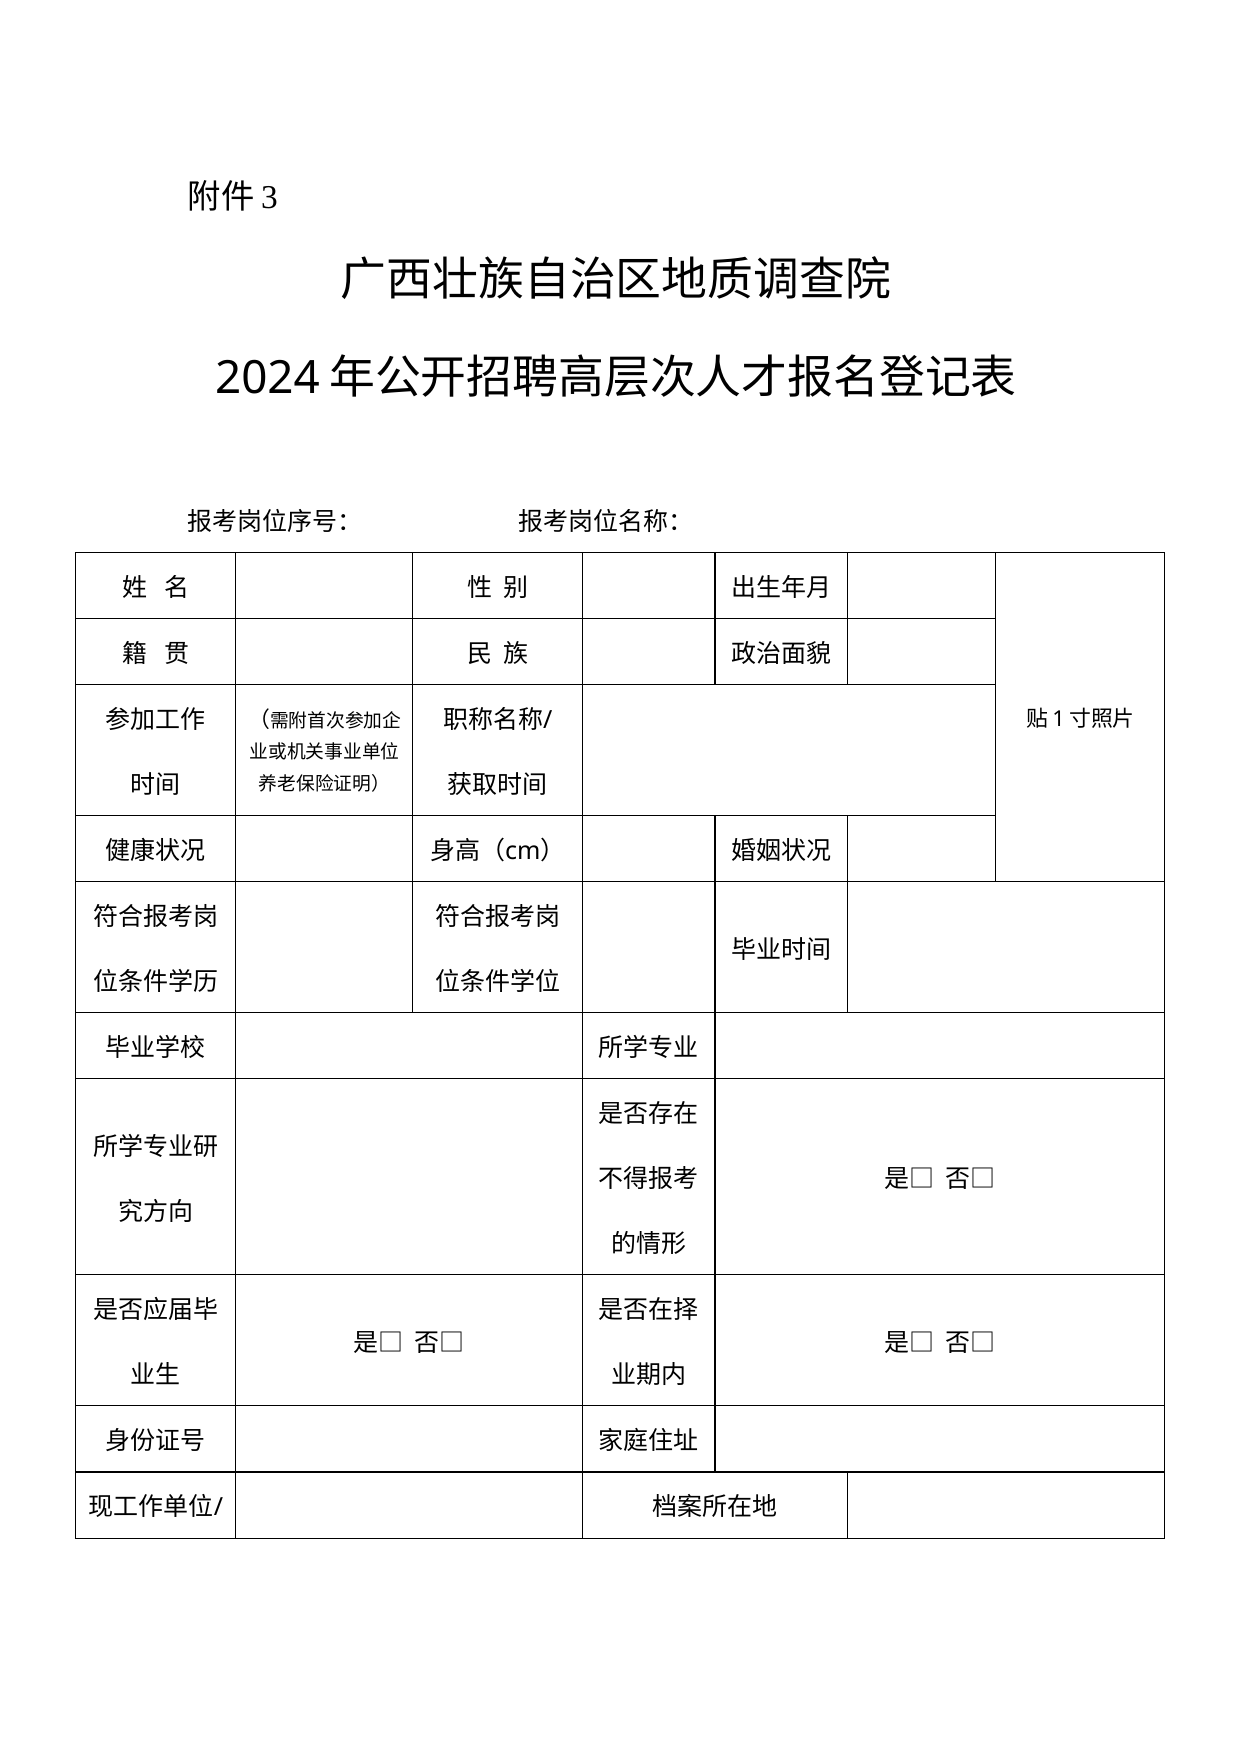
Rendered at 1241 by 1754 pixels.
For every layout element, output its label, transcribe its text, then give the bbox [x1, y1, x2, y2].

text 报考岗位序号： 报考岗位名称： [187, 487, 1053, 552]
table_cell 是□ 否□ [716, 1079, 1164, 1274]
table_cell 家庭住址 [583, 1406, 714, 1471]
table_cell 身高（cm） [413, 816, 582, 881]
table_cell 档案所在地 [583, 1473, 847, 1537]
table_cell 是否存在不得报考的情形 [583, 1079, 714, 1274]
table_cell 是否应届毕业生 [76, 1275, 235, 1405]
table_cell 籍 贯 [76, 619, 235, 684]
table_cell 现工作单位/职务 [76, 1473, 235, 1537]
table_cell [716, 1013, 1164, 1078]
text 2024年公开招聘高层次人才报名登记表 [158, 324, 1073, 422]
table_cell [848, 816, 995, 881]
table_cell [583, 816, 714, 881]
table_cell [848, 1473, 1164, 1537]
table_cell 所学专业 [583, 1013, 714, 1078]
table_cell [848, 882, 1164, 1012]
table_header 姓 名 [76, 553, 235, 618]
table_cell 符合报考岗位条件学历 [76, 882, 235, 1012]
table_cell 政治面貌 [716, 619, 847, 684]
table_header [583, 553, 714, 618]
table_cell 符合报考岗位条件学位 [413, 882, 582, 1012]
table_cell [236, 1406, 582, 1471]
table_cell [236, 1473, 582, 1537]
table_cell 是□ 否□ [236, 1275, 582, 1405]
table_cell [583, 882, 714, 1012]
text 附件3 [187, 162, 1053, 227]
table_cell 民 族 [413, 619, 582, 684]
table_cell 健康状况 [76, 816, 235, 881]
table_cell [236, 816, 412, 881]
table_cell [716, 1406, 1164, 1471]
table_header 贴1寸照片 [996, 553, 1164, 881]
table_cell 毕业时间 [716, 882, 847, 1012]
table_header 出生年月 [716, 553, 847, 618]
text 广西壮族自治区地质调查院 [158, 227, 1073, 324]
table_cell 是□ 否□ [716, 1275, 1164, 1405]
table_cell [583, 685, 995, 815]
table_cell 毕业学校 [76, 1013, 235, 1078]
table_cell 职称名称/ 获取时间 [413, 685, 582, 815]
table_header [848, 553, 995, 618]
table_cell [583, 619, 714, 684]
table_cell 婚姻状况 [716, 816, 847, 881]
table_header 性 别 [413, 553, 582, 618]
table_cell 是否在择业期内 [583, 1275, 714, 1405]
table_cell [236, 1079, 582, 1274]
table_header [236, 553, 412, 618]
table_cell [236, 619, 412, 684]
table_cell （需附首次参加企业或机关事业单位养老保险证明） [236, 685, 412, 815]
table_cell 身份证号 [76, 1406, 235, 1471]
table_cell 所学专业研究方向 [76, 1079, 235, 1274]
table_cell 参加工作 时间 [76, 685, 235, 815]
table_cell [236, 1013, 582, 1078]
table_cell [848, 619, 995, 684]
table_cell [236, 882, 412, 1012]
